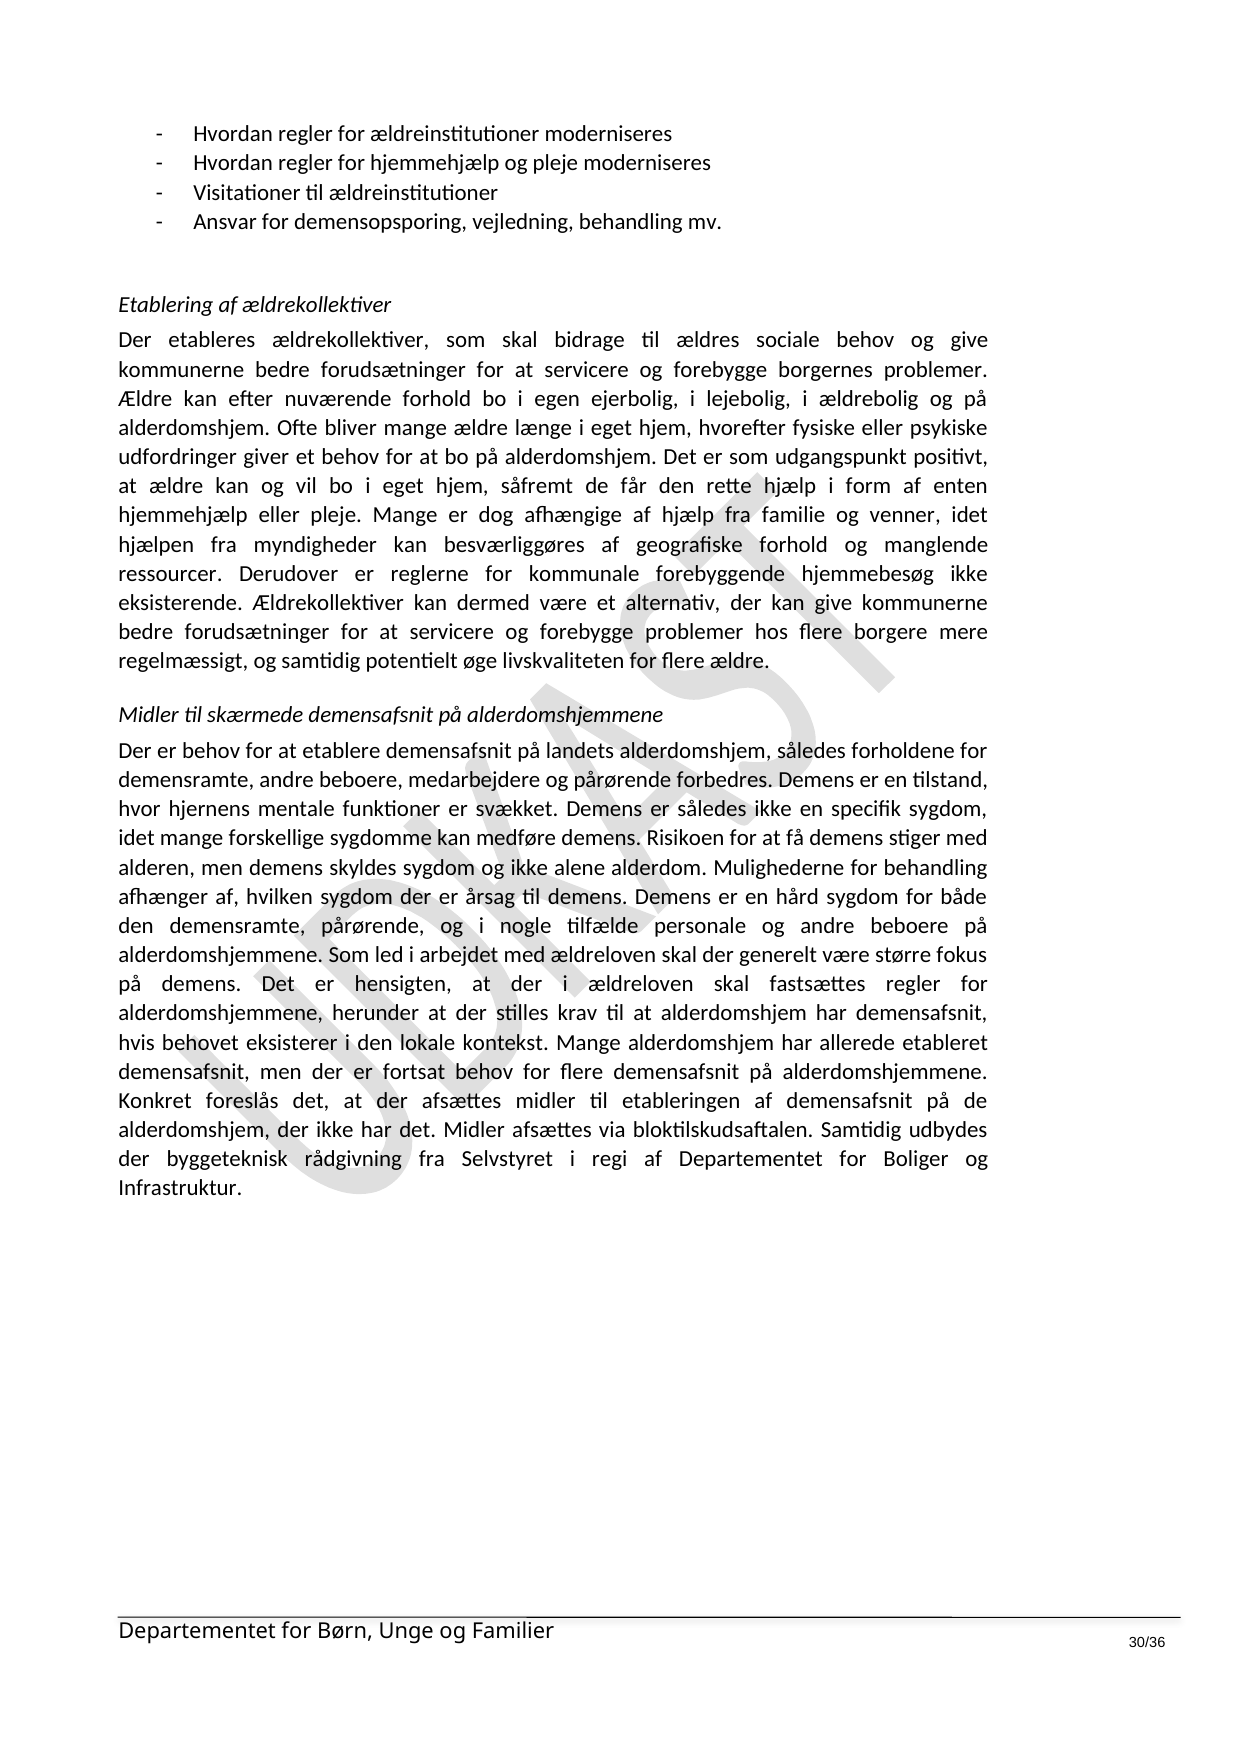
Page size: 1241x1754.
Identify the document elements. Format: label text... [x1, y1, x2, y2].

list Hvordan regler for hjemmehjælp og pleje moderniseres [156, 147, 989, 176]
list Ansvar for demensopsporing, vejledning, behandling mv. [156, 206, 989, 235]
list Visitationer til ældreinstitutioner [156, 176, 989, 206]
subtitle Etablering af ældrekollektiver [118, 289, 989, 318]
text Der etableres ældrekollektiver, som skal bidrage til ældres sociale behov og give kommunerne bedre forudsætninger for at servicere og forebygge borgernes problemer. Ældre kan efter nuværende forhold bo i egen ejerbolig, i lejebolig, i ældrebolig og på alderdomshjem. Ofte bliver mange ældre længe i eget hjem, hvorefter fysiske eller psykiske udfordringer giver et behov for at bo på alderdomshjem. Det er som udgangspunkt positivt, at ældre kan og vil bo i eget hjem, såfremt de får den rette hjælp i form af enten hjemmehjælp eller pleje. Mange er dog afhængige af hjælp fra familie og venner, idet hjælpen fra myndigheder kan besværliggøres af geografiske forhold og manglende ressourcer. Derudover er reglerne for kommunale forebyggende hjemmebesøg ikke eksisterende. Ældrekollektiver kan dermed være et alternativ, der kan give kommunerne bedre forudsætninger for at servicere og forebygge problemer hos flere borgere mere regelmæssigt, og samtidig potentielt øge livskvaliteten for flere ældre. [118, 324, 989, 674]
text Der er behov for at etablere demensafsnit på landets alderdomshjem, således forholdene for demensramte, andre beboere, medarbejdere og pårørende forbedres. Demens er en tilstand, hvor hjernens mentale funktioner er svækket. Demens er således ikke en specifik sygdom, idet mange forskellige sygdomme kan medføre demens. Risikoen for at få demens stiger med alderen, men demens skyldes sygdom og ikke alene alderdom. Mulighederne for behandling afhænger af, hvilken sygdom der er årsag til demens. Demens er en hård sygdom for både den demensramte, pårørende, og i nogle tilfælde personale og andre beboere på alderdomshjemmene. Som led i arbejdet med ældreloven skal der generelt være større fokus på demens. Det er hensigten, at der i ældreloven skal fastsættes regler for alderdomshjemmene, herunder at der stilles krav til at alderdomshjem har demensafsnit, hvis behovet eksisterer i den lokale kontekst. Mange alderdomshjem har allerede etableret demensafsnit, men der er fortsat behov for flere demensafsnit på alderdomshjemmene. Konkret foreslås det, at der afsættes midler til etableringen af demensafsnit på de alderdomshjem, der ikke har det. Midler afsættes via bloktilskudsaftalen. Samtidig udbydes der byggeteknisk rådgivning fra Selvstyret i regi af Departementet for Boliger og Infrastruktur. [118, 735, 989, 1201]
subtitle Midler til skærmede demensafsnit på alderdomshjemmene [118, 699, 989, 728]
list Hvordan regler for ældreinstitutioner moderniseres [156, 118, 989, 147]
